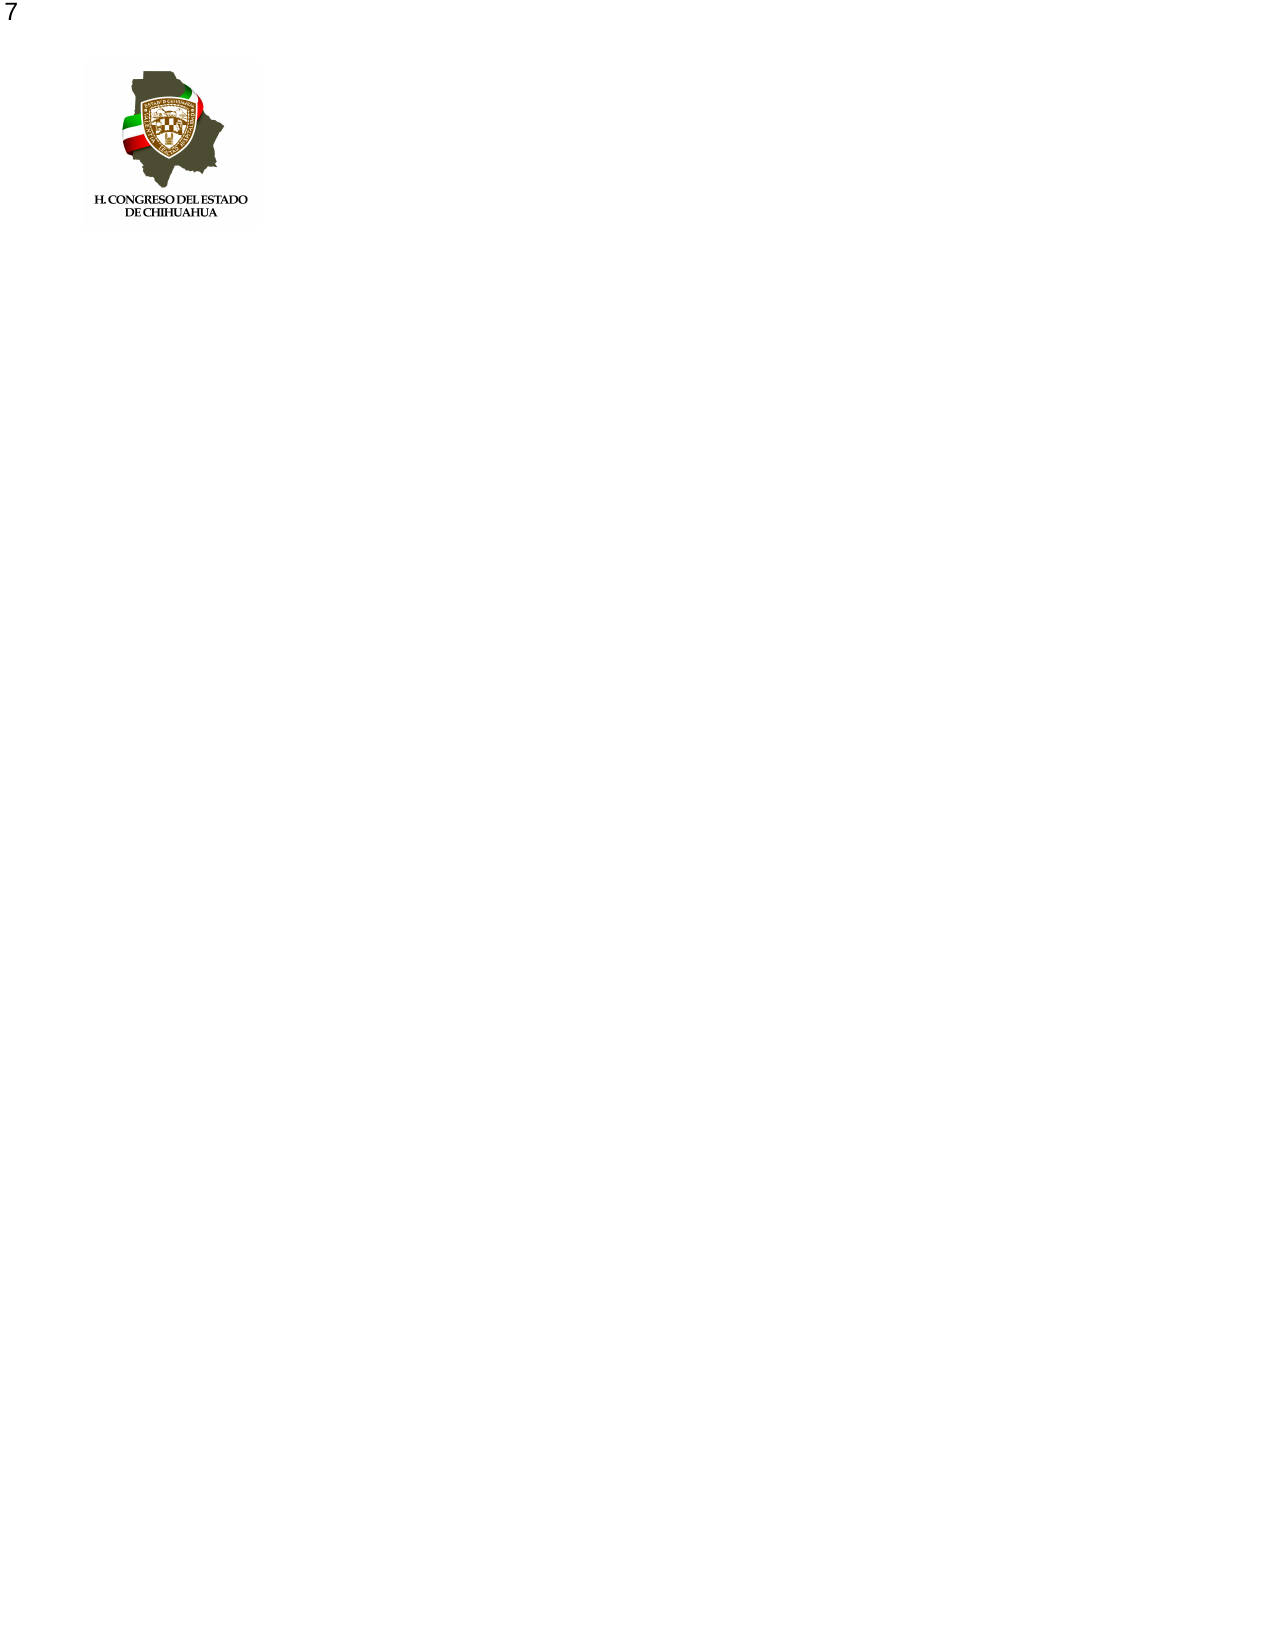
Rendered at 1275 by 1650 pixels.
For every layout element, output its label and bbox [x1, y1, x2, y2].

picture [84, 61, 258, 229]
